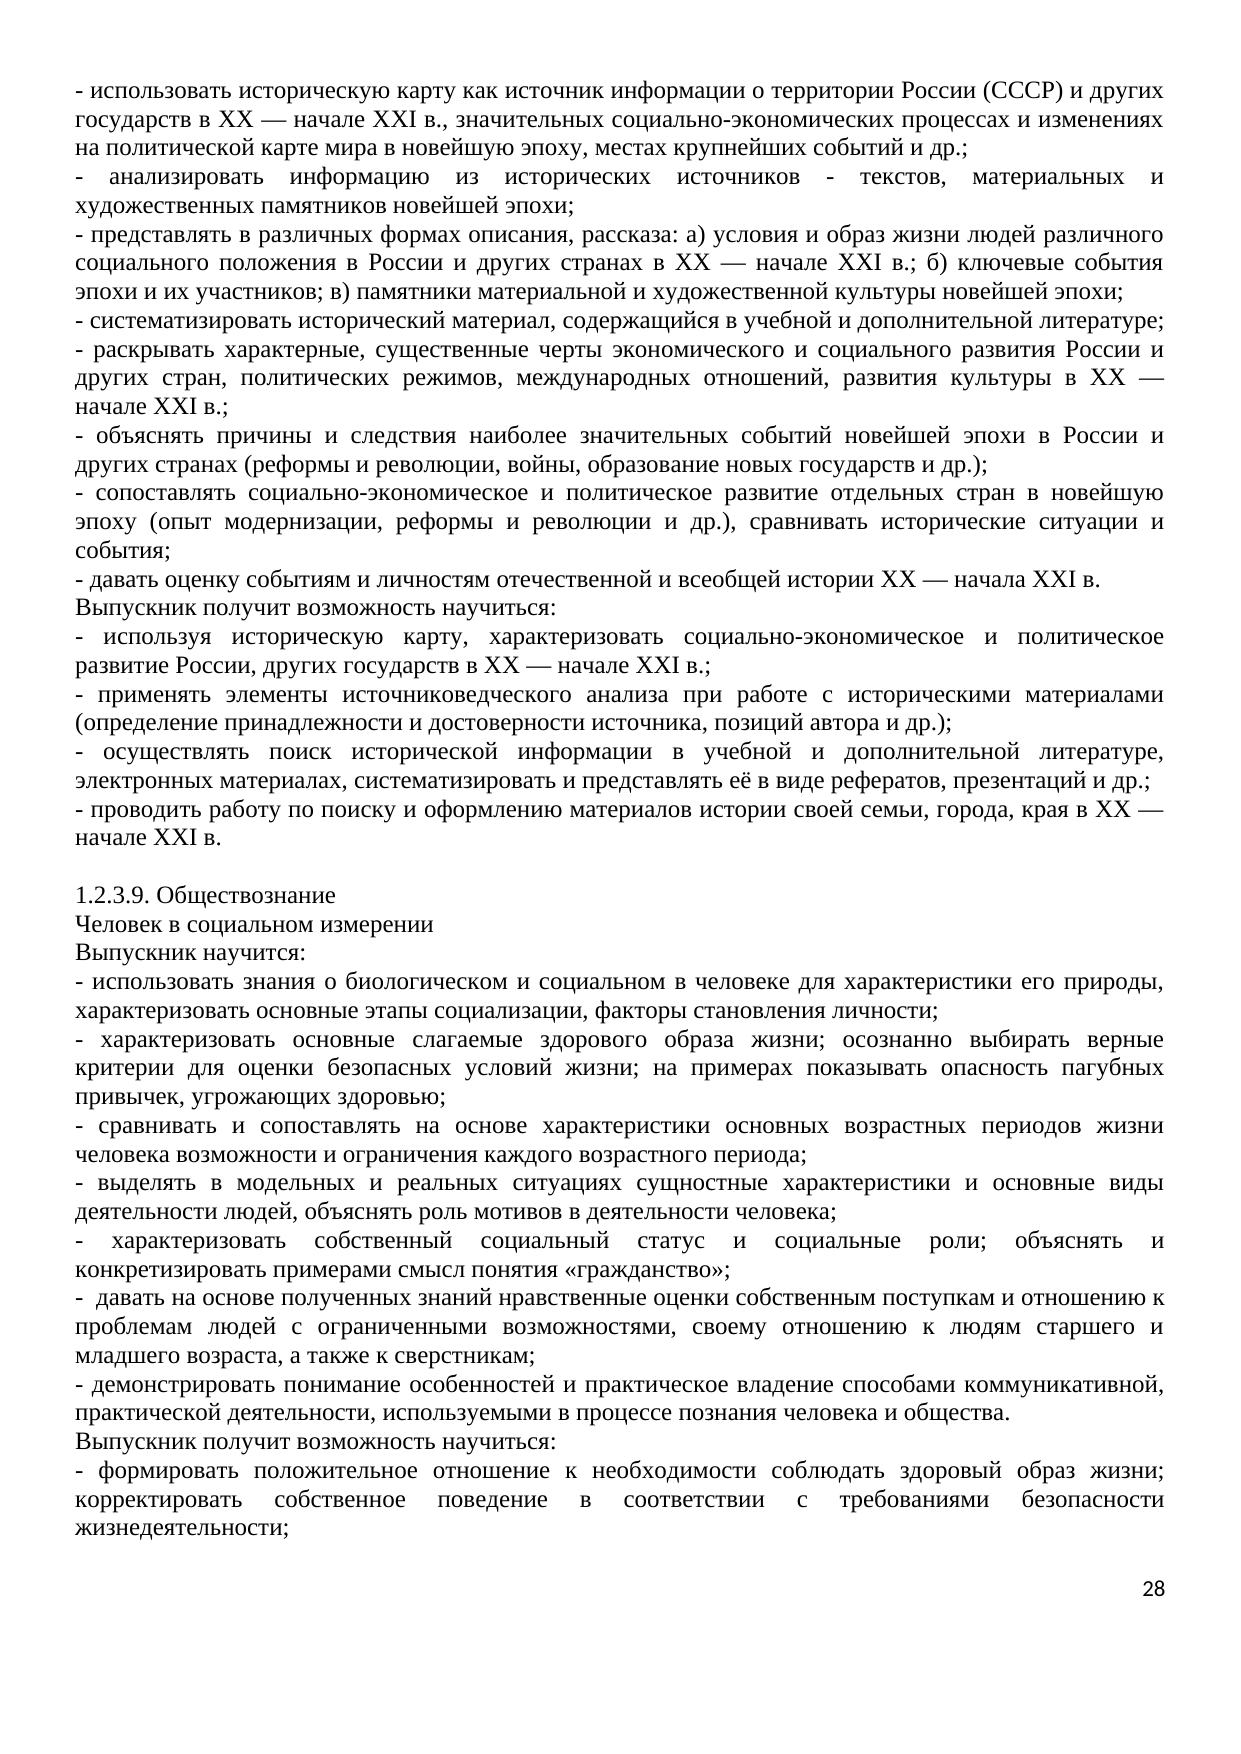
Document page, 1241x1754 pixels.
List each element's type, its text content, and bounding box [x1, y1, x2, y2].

text Выпускник научится: [75, 937, 1165, 966]
text - систематизировать исторический материал, содержащийся в учебной и дополнительной литературе; [75, 305, 1165, 334]
text - объяснять причины и следствия наиболее значительных событий новейшей эпохи в России и других странах (реформы и революции, войны, образование новых государств и др.); [75, 420, 1165, 477]
text - осуществлять поиск исторической информации в учебной и дополнительной литературе, электронных материалах, систематизировать и представлять её в виде рефератов, презентаций и др.; [75, 736, 1165, 794]
text - характеризовать собственный социальный статус и социальные роли; объяснять и конкретизировать примерами смысл понятия «гражданство»; [75, 1225, 1165, 1282]
text Человек в социальном измерении [75, 909, 1165, 937]
text - характеризовать основные слагаемые здорового образа жизни; осознанно выбирать верные критерии для оценки безопасных условий жизни; на примерах показывать опасность пагубных привычек, угрожающих здоровью; [75, 1024, 1165, 1110]
text Выпускник получит возможность научиться: [75, 1426, 1165, 1455]
text - выделять в модельных и реальных ситуациях сущностные характеристики и основные виды деятельности людей, объяснять роль мотивов в деятельности человека; [75, 1167, 1165, 1225]
text - сопоставлять социально-экономическое и политическое развитие отдельных стран в новейшую эпоху (опыт модернизации, реформы и революции и др.), сравнивать исторические ситуации и события; [75, 477, 1165, 564]
text - формировать положительное отношение к необходимости соблюдать здоровый образ жизни; корректировать собственное поведение в соответствии с требованиями безопасности жизнедеятельности; [75, 1455, 1165, 1541]
text - давать на основе полученных знаний нравственные оценки собственным поступкам и отношению к проблемам людей с ограниченными возможностями, своему отношению к людям старшего и младшего возраста, а также к сверстникам; [75, 1282, 1165, 1369]
text - использовать знания о биологическом и социальном в человеке для характеристики его природы, характеризовать основные этапы социализации, факторы становления личности; [75, 966, 1165, 1024]
text 1.2.3.9. Обществознание [75, 880, 1165, 909]
text - использовать историческую карту как источник информации о территории России (СССР) и других государств в ХХ — начале XXI в., значительных социально-экономических процессах и изменениях на политической карте мира в новейшую эпоху, местах крупнейших событий и др.; [75, 75, 1165, 161]
text - представлять в различных формах описания, рассказа: а) условия и образ жизни людей различного социального положения в России и других странах в ХХ — начале XXI в.; б) ключевые события эпохи и их участников; в) памятники материальной и художественной культуры новейшей эпохи; [75, 219, 1165, 305]
text - используя историческую карту, характеризовать социально-экономическое и политическое развитие России, других государств в ХХ — начале XXI в.; [75, 621, 1165, 679]
text - сравнивать и сопоставлять на основе характеристики основных возрастных периодов жизни человека возможности и ограничения каждого возрастного периода; [75, 1110, 1165, 1167]
text Выпускник получит возможность научиться: [75, 592, 1165, 621]
text - демонстрировать понимание особенностей и практическое владение способами коммуникативной, практической деятельности, используемыми в процессе познания человека и общества. [75, 1369, 1165, 1426]
text - проводить работу по поиску и оформлению материалов истории своей семьи, города, края в ХХ — начале XXI в. [75, 794, 1165, 851]
text - давать оценку событиям и личностям отечественной и всеобщей истории ХХ — начала XXI в. [75, 564, 1165, 592]
text - применять элементы источниковедческого анализа при работе с историческими материалами (определение принадлежности и достоверности источника, позиций автора и др.); [75, 679, 1165, 736]
text - раскрывать характерные, существенные черты экономического и социального развития России и других стран, политических режимов, международных отношений, развития культуры в ХХ — начале XXI в.; [75, 334, 1165, 420]
text - анализировать информацию из исторических источников - текстов, материальных и художественных памятников новейшей эпохи; [75, 161, 1165, 219]
